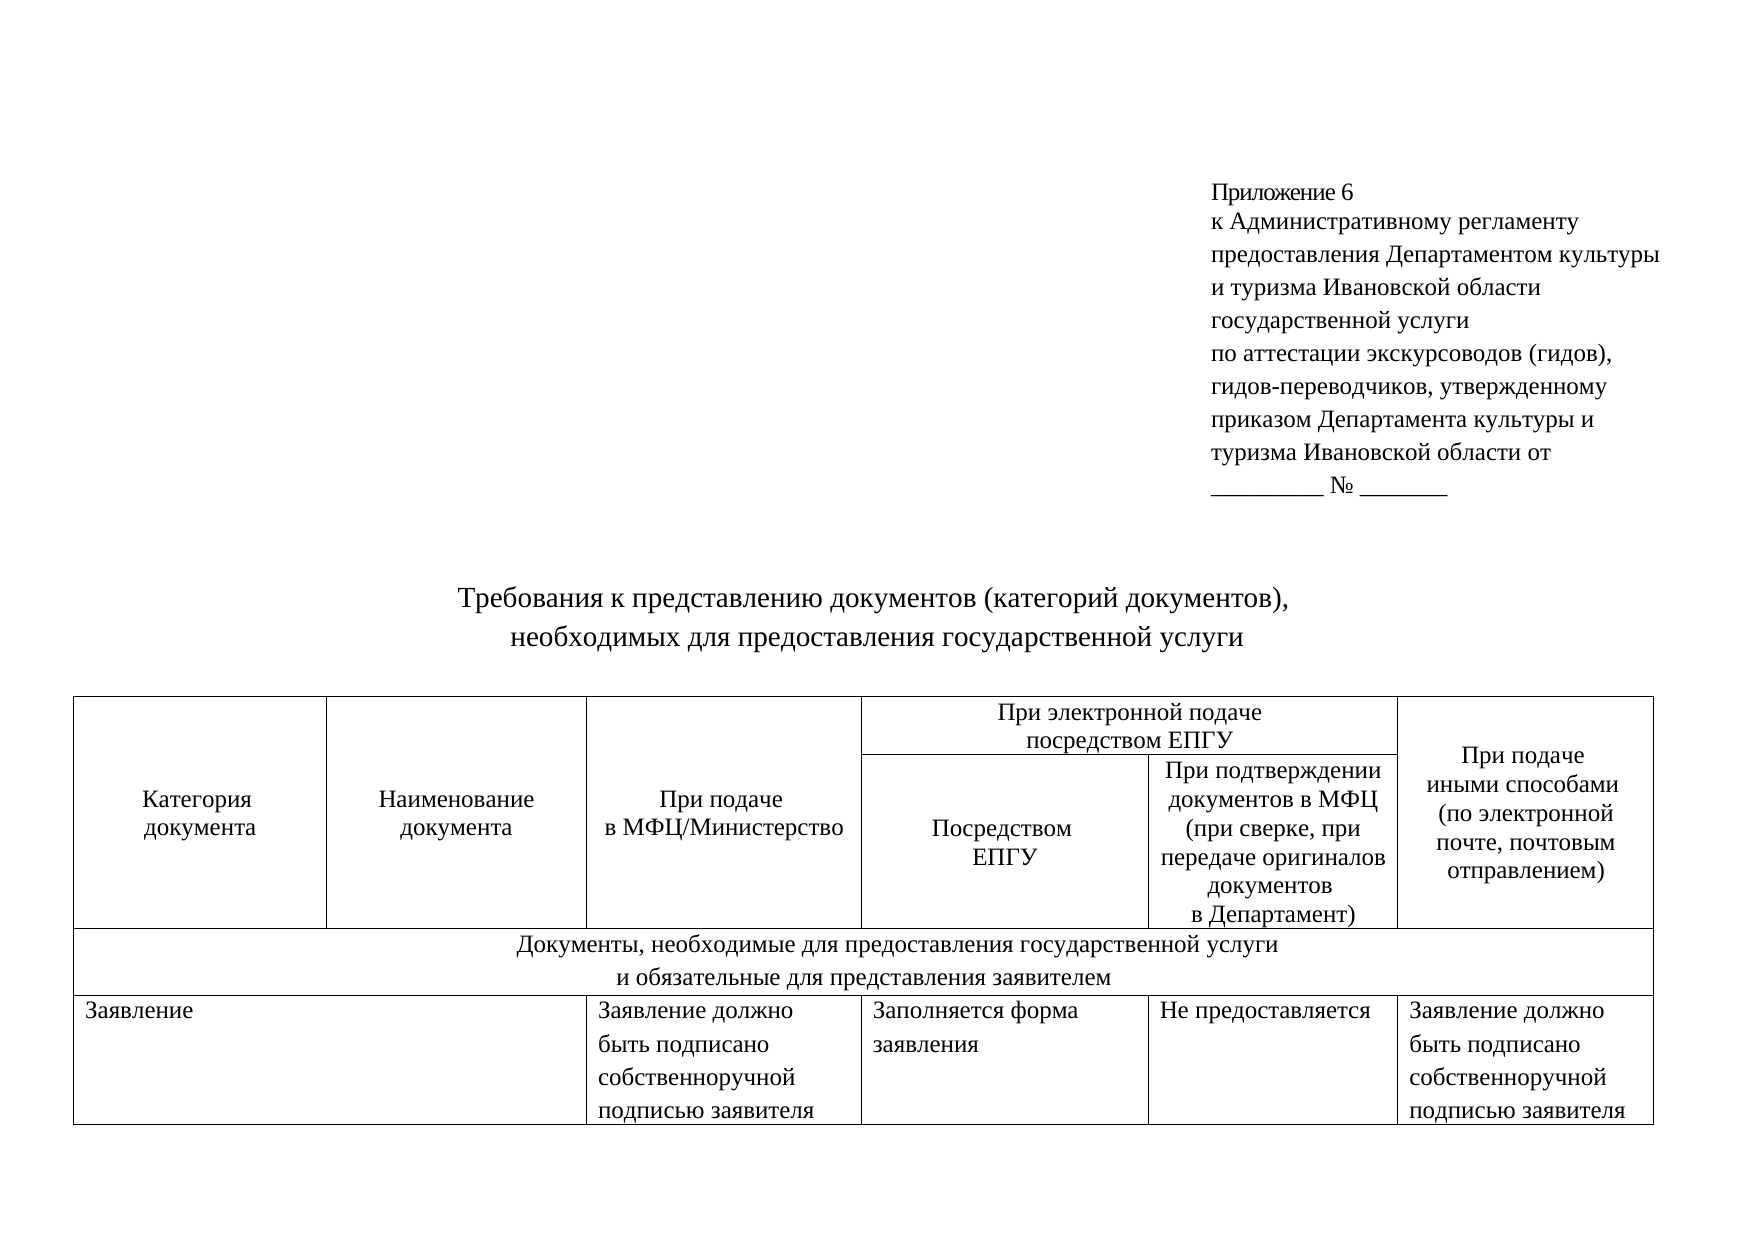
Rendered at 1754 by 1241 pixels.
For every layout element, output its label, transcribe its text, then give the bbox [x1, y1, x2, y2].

text государственной услуги [1211, 305, 1668, 334]
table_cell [587, 996, 861, 1123]
title Приложение 6 [1137, 177, 1636, 206]
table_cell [862, 996, 1148, 1123]
text по аттестации экскурсоводов (гидов), гидов-переводчиков, утвержденному приказом Департамента культуры и туризма Ивановской области от [1211, 338, 1668, 466]
table_cell Документы, необходимые для предоставления государственной услуги и обязательные для представления заявителем [74, 929, 1653, 994]
table_header При подаче иными способами (по электронной почте, почтовым отправлением) [1398, 697, 1653, 928]
text _________ № _______ [1211, 470, 1668, 499]
table_cell Посредством ЕПГУ [862, 755, 1148, 928]
text Требования к представлению документов (категорий документов), необходимых для предоставления государственной услуги [118, 580, 1636, 652]
text предоставления Департаментом культуры и туризма Ивановской области [1211, 239, 1668, 301]
table_header При электронной подаче посредством ЕПГУ [862, 697, 1397, 754]
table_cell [1398, 996, 1653, 1123]
table_cell Заявление [74, 996, 586, 1123]
table_header Наименование документа [327, 697, 586, 928]
table_header Категория документа [74, 697, 326, 928]
table_cell При подтверждении документов в МФЦ (при сверке, при передаче оригиналов документов в Департамент) [1149, 755, 1397, 928]
table_header При подаче в МФЦ/Министерство [587, 697, 861, 928]
text к Административному регламенту [1211, 206, 1668, 235]
table_cell Не предоставляется [1149, 996, 1397, 1123]
